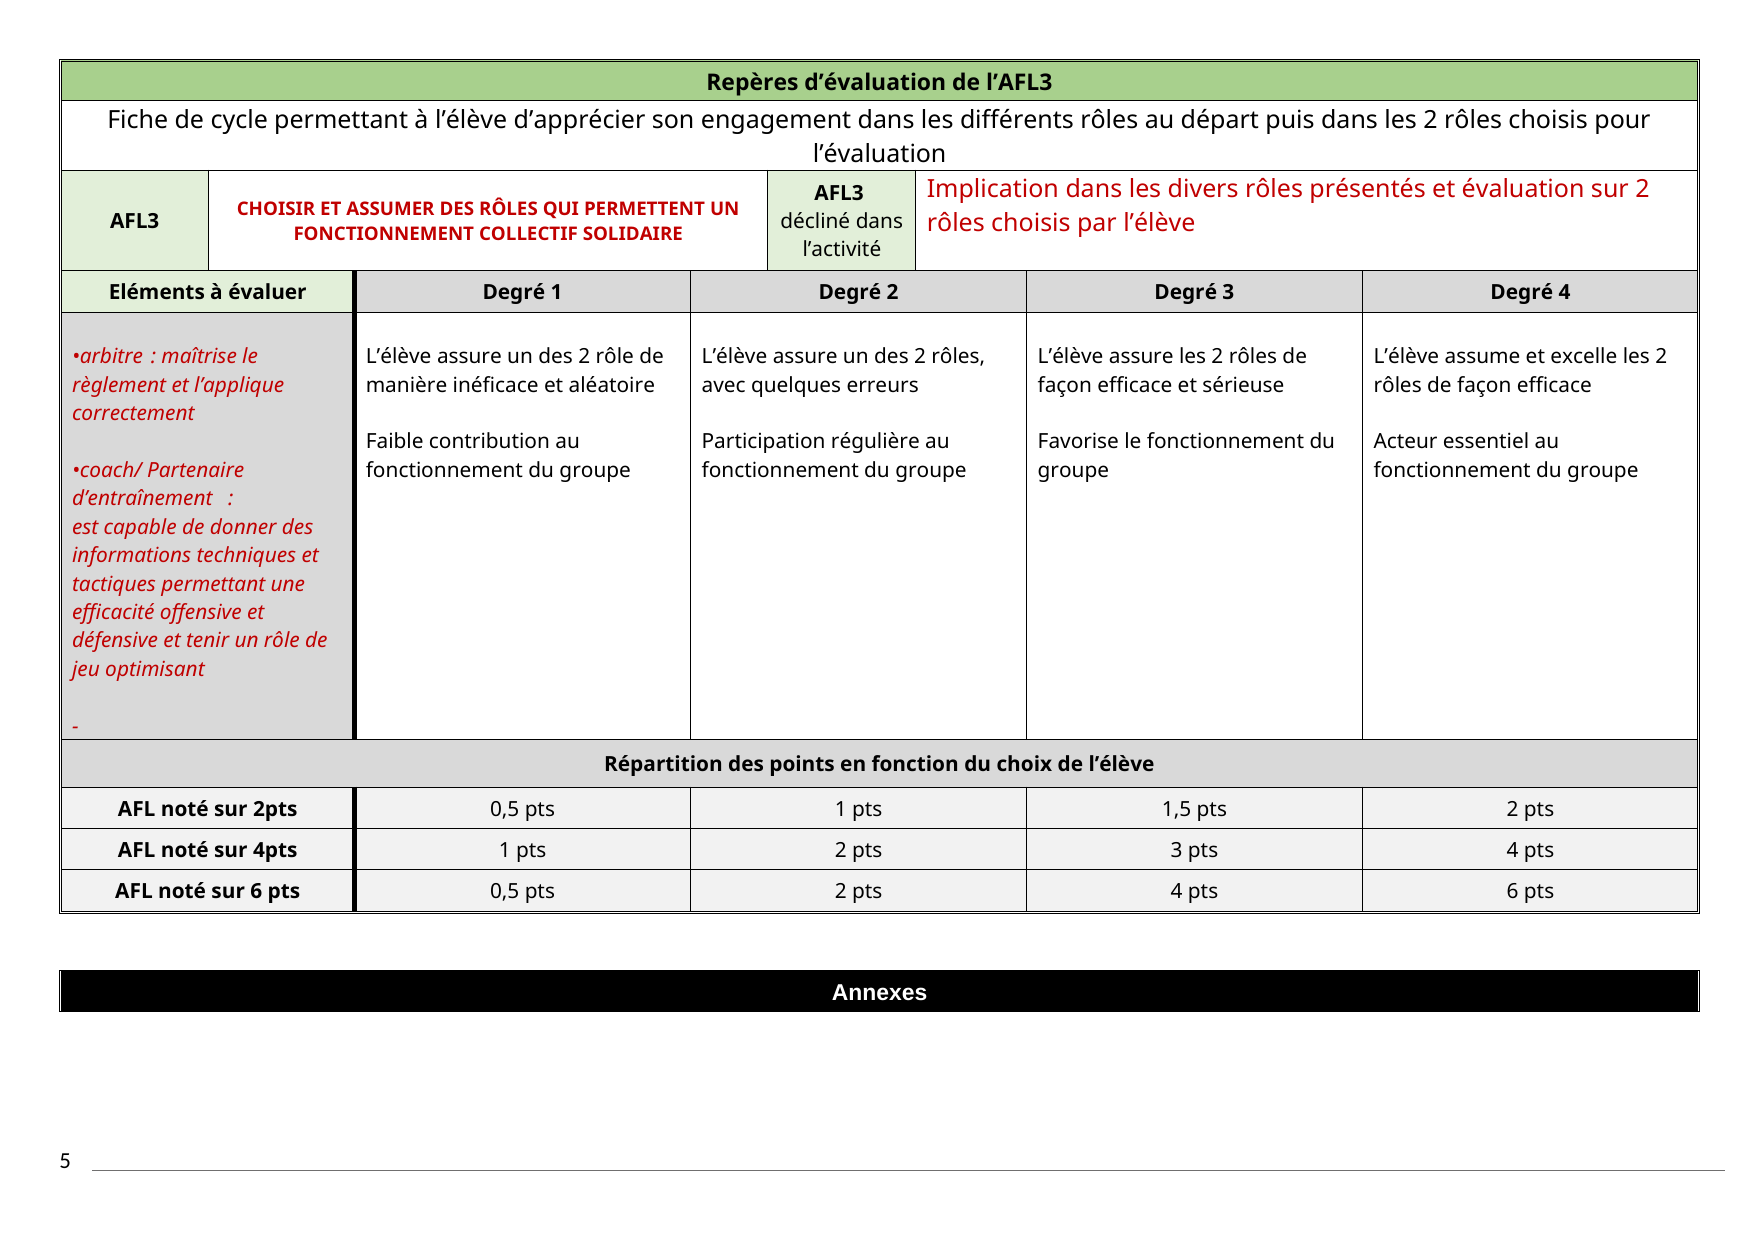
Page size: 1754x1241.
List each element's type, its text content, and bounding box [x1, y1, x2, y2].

table_header Annexes [62, 973, 1697, 1011]
table_header Repères d’évaluation de l’AFL3 [62, 62, 1697, 100]
table_cell 4 pts [1363, 829, 1697, 869]
table_cell 1 pts [357, 829, 690, 869]
table_cell Degré 2 [691, 271, 1026, 312]
table_cell AFL3 décliné dans l’activité [768, 171, 915, 270]
table_cell 3 pts [1027, 829, 1362, 869]
table_cell Répartition des points en fonction du choix de l’élève [62, 740, 1697, 787]
table_cell 2 pts [1363, 788, 1697, 828]
table_cell 2 pts [691, 829, 1026, 869]
table_cell AFL noté sur 6 pts [62, 870, 352, 911]
table_cell 6 pts [1363, 870, 1697, 911]
table_cell L’élève assure les 2 rôles de façon efficace et sérieuse Favorise le fonctionnement du groupe [1027, 313, 1362, 739]
table_cell 0,5 pts [357, 870, 690, 911]
table_cell 2 pts [691, 870, 1026, 911]
table_cell Degré 3 [1027, 271, 1362, 312]
table_cell AFL3 [62, 171, 208, 270]
table_cell L’élève assume et excelle les 2 rôles de façon efficace Acteur essentiel au fonctionnement du groupe [1363, 313, 1697, 739]
table_cell L’élève assure un des 2 rôle de manière inéficace et aléatoire Faible contribution au fonctionnement du groupe [357, 313, 690, 739]
table_cell 4 pts [1027, 870, 1362, 911]
table_cell •arbitre : maîtrise le règlement et l’applique correctement •coach/ Partenaire d’entraînement : est capable de donner des informations techniques et tactiques permettant une efficacité offensive et défensive et tenir un rôle de jeu optimisant - [62, 313, 352, 739]
table_cell Fiche de cycle permettant à l’élève d’apprécier son engagement dans les différents rôles au départ puis dans les 2 rôles choisis pour l’évaluation [62, 101, 1697, 169]
table_cell 0,5 pts [357, 788, 690, 828]
table_cell AFL noté sur 4pts [62, 829, 352, 869]
table_cell Degré 1 [357, 271, 690, 312]
table_cell Eléments à évaluer [62, 271, 352, 312]
table_cell Degré 4 [1363, 271, 1697, 312]
table_cell CHOISIR ET ASSUMER DES RÔLES QUI PERMETTENT UN FONCTIONNEMENT COLLECTIF SOLIDAIRE [209, 171, 767, 270]
table_cell 1 pts [691, 788, 1026, 828]
table_cell L’élève assure un des 2 rôles, avec quelques erreurs Participation régulière au fonctionnement du groupe [691, 313, 1026, 739]
table_cell AFL noté sur 2pts [62, 788, 352, 828]
table_cell 1,5 pts [1027, 788, 1362, 828]
table_cell Implication dans les divers rôles présentés et évaluation sur 2 rôles choisis par l’élève [916, 171, 1697, 270]
